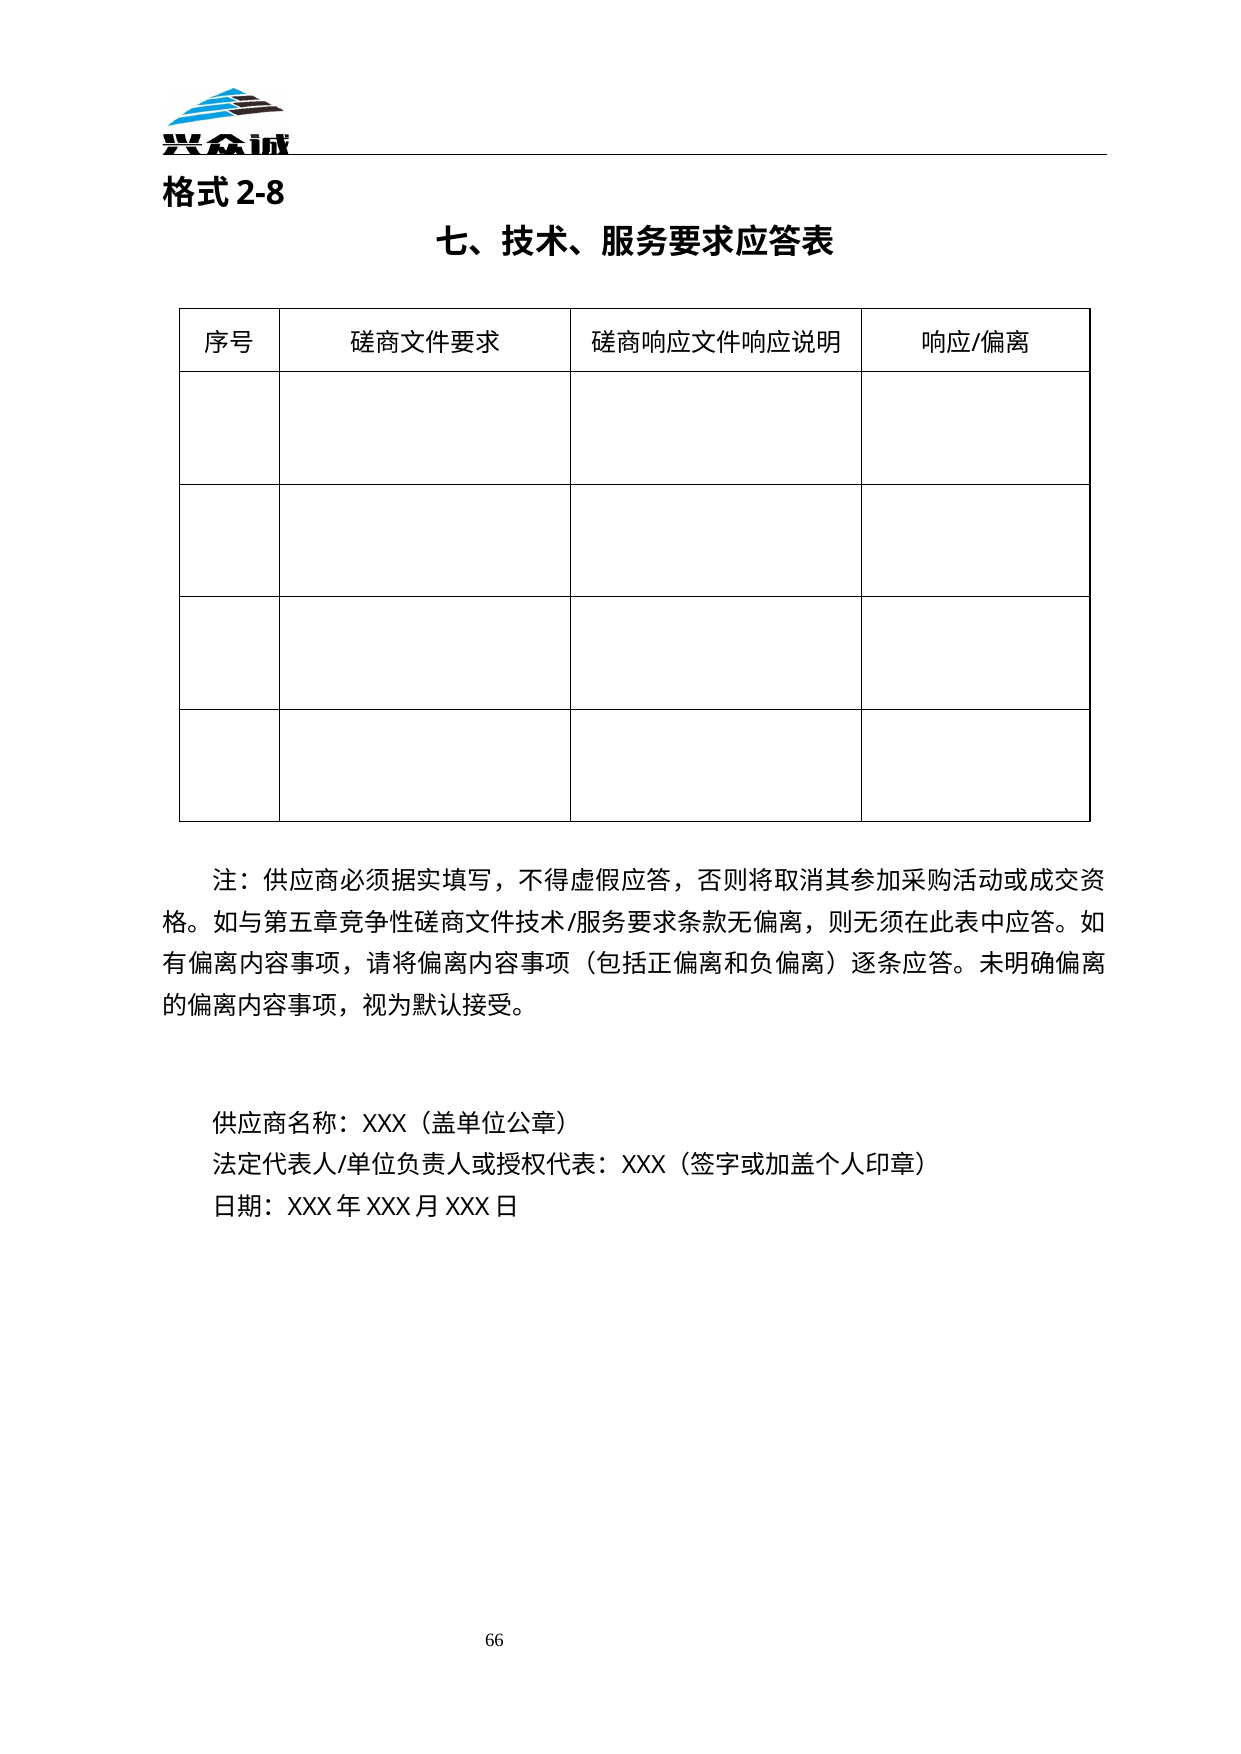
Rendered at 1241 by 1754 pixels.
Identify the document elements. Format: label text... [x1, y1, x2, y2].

table_cell [862, 597, 1089, 709]
table_cell [571, 710, 861, 821]
table_header 磋商响应文件响应说明 [571, 309, 861, 371]
table_cell [280, 710, 570, 821]
table_cell [862, 710, 1089, 821]
text 日期：XXX年XXX月XXX日 [162, 1182, 1107, 1224]
table_cell [280, 597, 570, 709]
picture [162, 88, 289, 155]
table_cell [180, 597, 279, 709]
text 七、技术、服务要求应答表 [162, 214, 1107, 263]
table_header 序号 [180, 309, 279, 371]
table_cell [280, 485, 570, 596]
text 法定代表人/单位负责人或授权代表：XXX（签字或加盖个人印章） [162, 1140, 1107, 1182]
table_cell [180, 485, 279, 596]
table_cell [280, 372, 570, 484]
text 格式2-8 [162, 166, 1107, 214]
text 供应商名称：XXX（盖单位公章） [162, 1099, 1107, 1140]
table_header 响应/偏离 [862, 309, 1089, 371]
table_cell [571, 372, 861, 484]
table_cell [571, 597, 861, 709]
text 注：供应商必须据实填写，不得虚假应答，否则将取消其参加采购活动或成交资格。如与第五章竞争性磋商文件技术/服务要求条款无偏离，则无须在此表中应答。如有偏离内容事项，请将偏离内容事项（包括正偏离和负偏离）逐条应答。未明确偏离的偏离内容事项，视为默认接受。 [162, 856, 1107, 1023]
table_cell [180, 710, 279, 821]
table_header 磋商文件要求 [280, 309, 570, 371]
table_cell [571, 485, 861, 596]
table_cell [862, 372, 1089, 484]
table_cell [862, 485, 1089, 596]
table_cell [180, 372, 279, 484]
